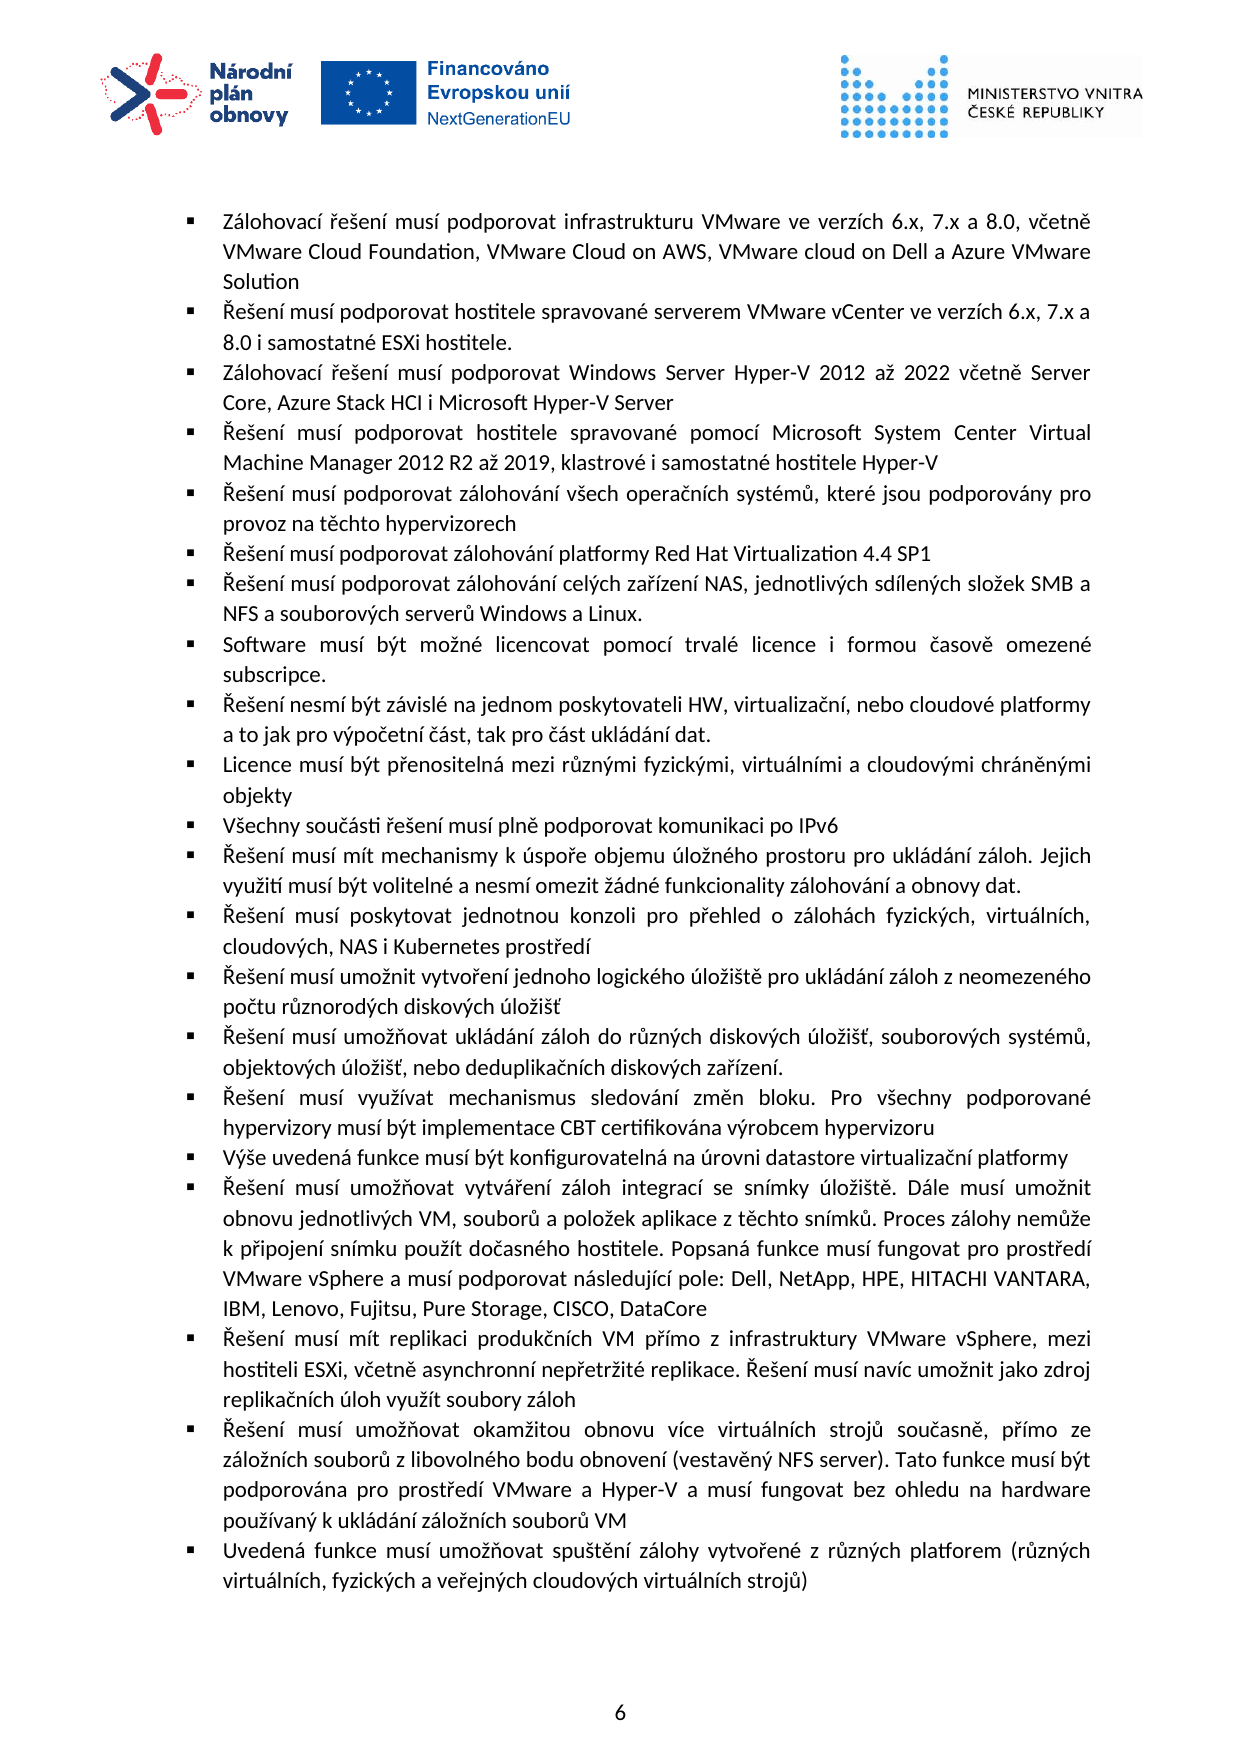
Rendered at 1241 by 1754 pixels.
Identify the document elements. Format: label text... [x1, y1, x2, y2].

list Řešení musí využívat mechanismus sledování změn bloku. Pro všechny podporované hypervizory musí být implementace CBT certifikována výrobcem hypervizoru [185, 1083, 1093, 1141]
list Výše uvedená funkce musí být konfigurovatelná na úrovni datastore virtualizační platformy [185, 1143, 1093, 1171]
list Řešení musí poskytovat jednotnou konzoli pro přehled o zálohách fyzických, virtuálních, cloudových, NAS i Kubernetes prostředí [185, 902, 1093, 960]
list Uvedená funkce musí umožňovat spuštění zálohy vytvořené z různých platforem (různých virtuálních, fyzických a veřejných cloudových virtuálních strojů) [185, 1536, 1093, 1594]
list Řešení musí podporovat hostitele spravované serverem VMware vCenter ve verzích 6.x, 7.x a 8.0 i samostatné ESXi hostitele. [185, 297, 1093, 356]
list Řešení musí podporovat zálohování platformy Red Hat Virtualization 4.4 SP1 [185, 539, 1093, 567]
picture [88, 44, 310, 145]
list Všechny součásti řešení musí plně podporovat komunikaci po IPv6 [185, 811, 1093, 839]
list Řešení musí umožňovat okamžitou obnovu více virtuálních strojů současně, přímo ze záložních souborů z libovolného bodu obnovení (vestavěný NFS server). Tato funkce musí být podporována pro prostředí VMware a Hyper-V a musí fungovat bez ohledu na hardware používaný k ukládání záložních souborů VM [185, 1415, 1093, 1534]
picture [312, 55, 587, 129]
list Software musí být možné licencovat pomocí trvalé licence i formou časově omezené subscripce. [185, 630, 1093, 688]
picture [841, 55, 1143, 138]
list Zálohovací řešení musí podporovat infrastrukturu VMware ve verzích 6.x, 7.x a 8.0, včetně VMware Cloud Foundation, VMware Cloud on AWS, VMware cloud on Dell a Azure VMware Solution [185, 207, 1093, 295]
list Řešení musí umožňovat ukládání záloh do různých diskových úložišť, souborových systémů, objektových úložišť, nebo deduplikačních diskových zařízení. [185, 1022, 1093, 1081]
list Licence musí být přenositelná mezi různými fyzickými, virtuálními a cloudovými chráněnými objekty [185, 751, 1093, 809]
list Řešení musí podporovat zálohování celých zařízení NAS, jednotlivých sdílených složek SMB a NFS a souborových serverů Windows a Linux. [185, 569, 1093, 627]
list Řešení musí umožnit vytvoření jednoho logického úložiště pro ukládání záloh z neomezeného počtu různorodých diskových úložišť [185, 962, 1093, 1020]
list Řešení musí mít replikaci produkčních VM přímo z infrastruktury VMware vSphere, mezi hostiteli ESXi, včetně asynchronní nepřetržité replikace. Řešení musí navíc umožnit jako zdroj replikačních úloh využít soubory záloh [185, 1324, 1093, 1413]
list Řešení musí podporovat zálohování všech operačních systémů, které jsou podporovány pro provoz na těchto hypervizorech [185, 479, 1093, 537]
list Řešení musí mít mechanismy k úspoře objemu úložného prostoru pro ukládání záloh. Jejich využití musí být volitelné a nesmí omezit žádné funkcionality zálohování a obnovy dat. [185, 841, 1093, 899]
list Řešení musí podporovat hostitele spravované pomocí Microsoft System Center Virtual Machine Manager 2012 R2 až 2019, klastrové i samostatné hostitele Hyper-V [185, 418, 1093, 476]
list Zálohovací řešení musí podporovat Windows Server Hyper-V 2012 až 2022 včetně Server Core, Azure Stack HCI i Microsoft Hyper-V Server [185, 358, 1093, 416]
list Řešení nesmí být závislé na jednom poskytovateli HW, virtualizační, nebo cloudové platformy a to jak pro výpočetní část, tak pro část ukládání dat. [185, 690, 1093, 748]
list Řešení musí umožňovat vytváření záloh integrací se snímky úložiště. Dále musí umožnit obnovu jednotlivých VM, souborů a položek aplikace z těchto snímků. Proces zálohy nemůže k připojení snímku použít dočasného hostitele. Popsaná funkce musí fungovat pro prostředí VMware vSphere a musí podporovat následující pole: Dell, NetApp, HPE, HITACHI VANTARA, IBM, Lenovo, Fujitsu, Pure Storage, CISCO, DataCore [185, 1173, 1093, 1322]
